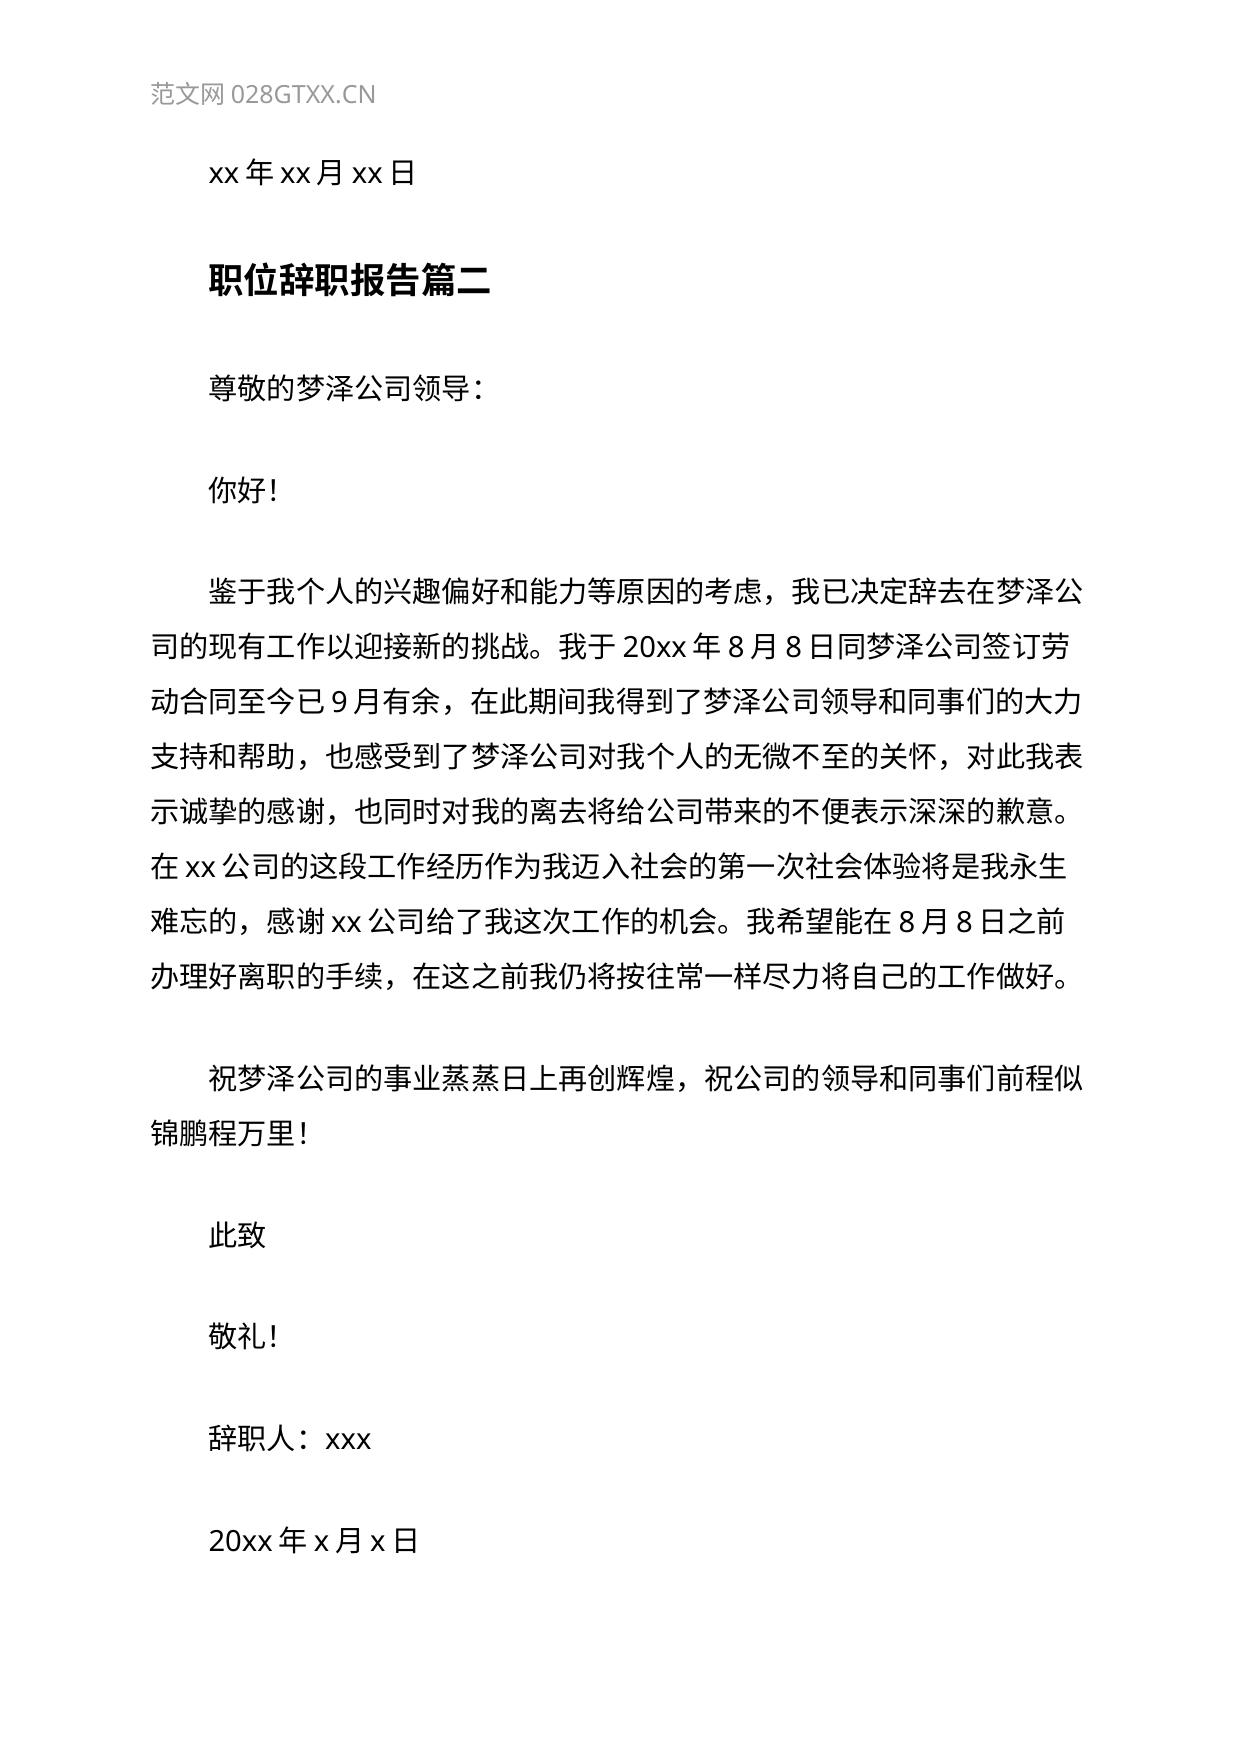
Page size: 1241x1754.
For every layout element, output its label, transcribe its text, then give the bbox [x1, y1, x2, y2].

text 辞职人：xxx [150, 1416, 1090, 1458]
text 你好！ [150, 467, 1090, 509]
text 20xx年x月x日 [150, 1518, 1090, 1560]
text 敬礼！ [150, 1314, 1090, 1356]
text 祝梦泽公司的事业蒸蒸日上再创辉煌，祝公司的领导和同事们前程似锦鹏程万里！ [150, 1055, 1090, 1153]
text 职位辞职报告篇二 [150, 252, 1090, 303]
text 鉴于我个人的兴趣偏好和能力等原因的考虑，我已决定辞去在梦泽公司的现有工作以迎接新的挑战。我于20xx年8月8日同梦泽公司签订劳动合同至今已9月有余，在此期间我得到了梦泽公司领导和同事们的大力支持和帮助，也感受到了梦泽公司对我个人的无微不至的关怀，对此我表示诚挚的感谢，也同时对我的离去将给公司带来的不便表示深深的歉意。在xx公司的这段工作经历作为我迈入社会的第一次社会体验将是我永生难忘的，感谢xx公司给了我这次工作的机会。我希望能在8月8日之前办理好离职的手续，在这之前我仍将按往常一样尽力将自己的工作做好。 [150, 569, 1090, 996]
text xx年xx月xx日 [150, 150, 1090, 192]
text 尊敬的梦泽公司领导： [150, 365, 1090, 408]
text 此致 [150, 1212, 1090, 1254]
